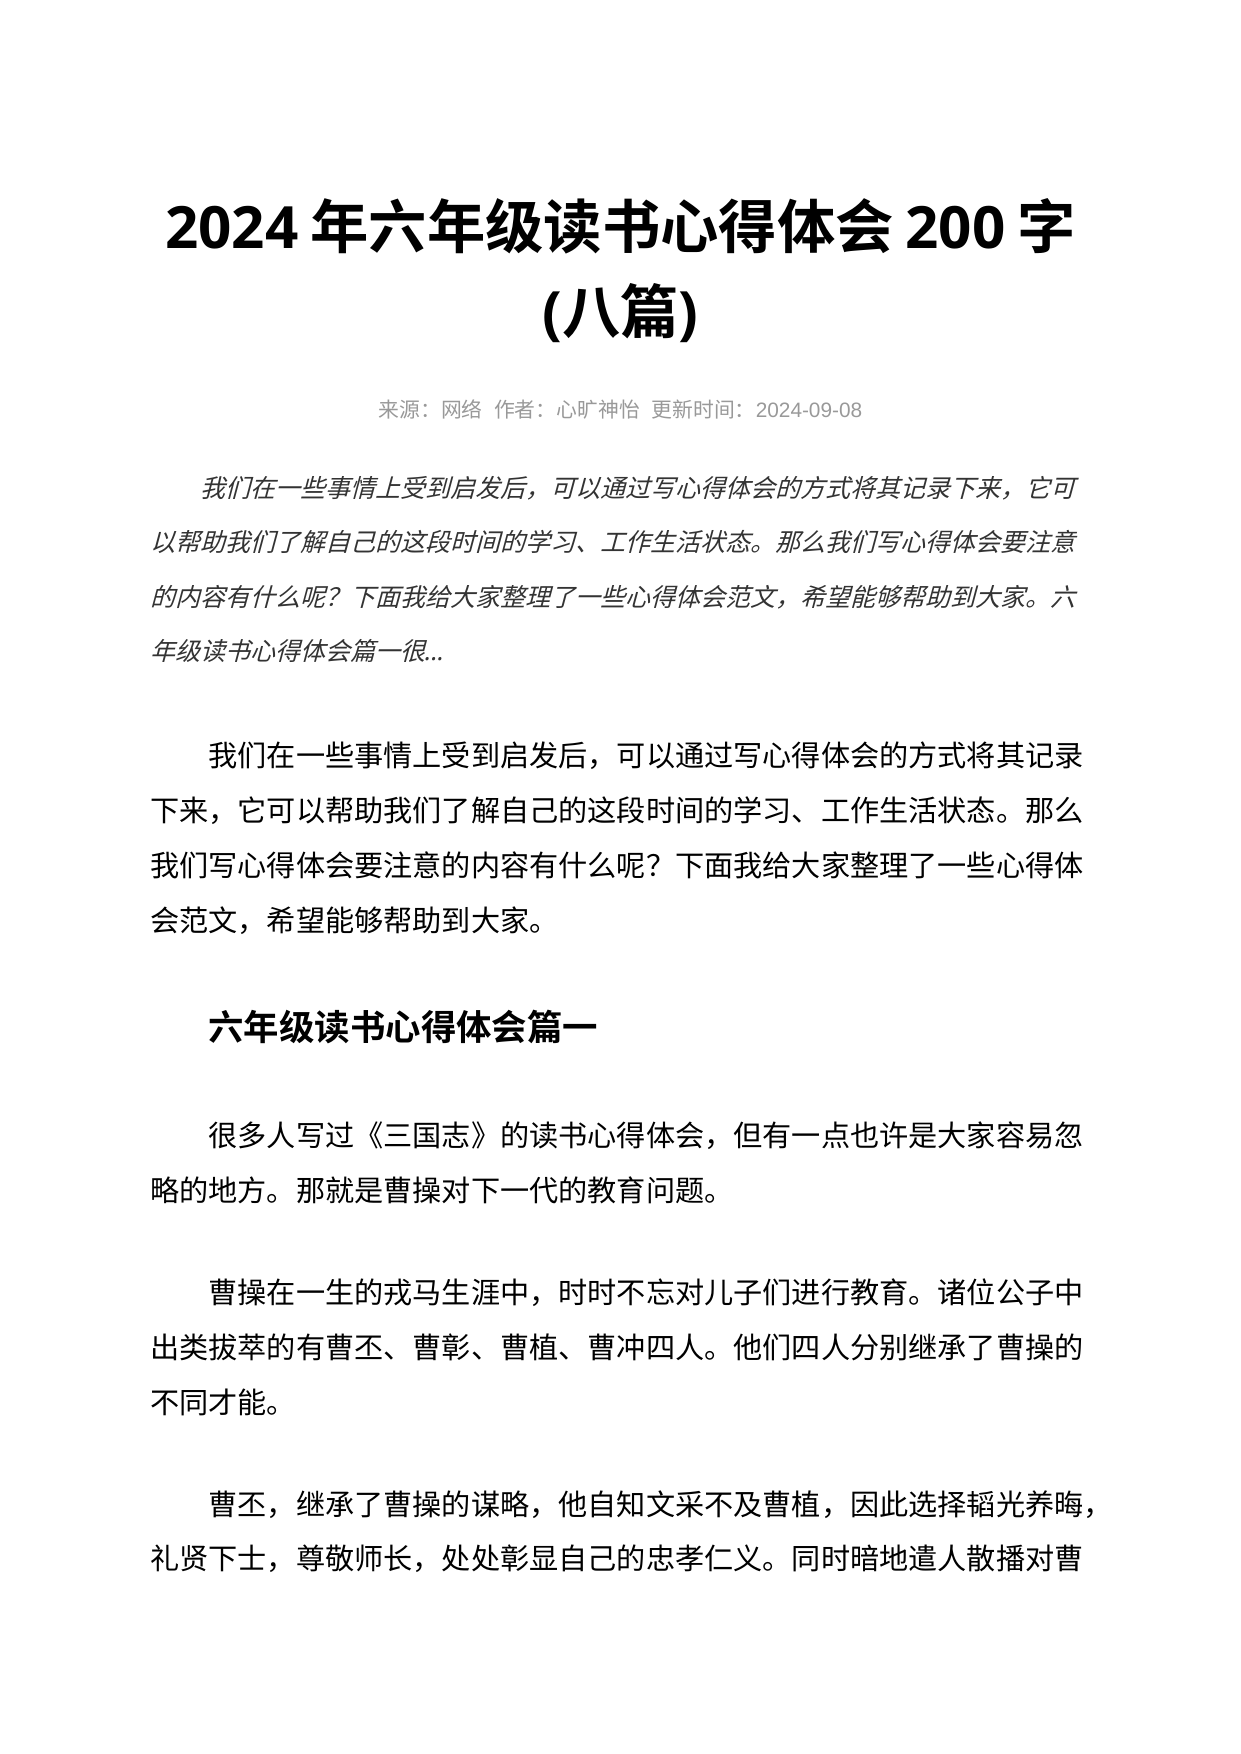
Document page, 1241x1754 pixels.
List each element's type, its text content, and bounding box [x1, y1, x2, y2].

text 很多人写过《三国志》的读书心得体会，但有一点也许是大家容易忽略的地方。那就是曹操对下一代的教育问题。 [150, 1113, 1090, 1210]
text 曹操在一生的戎马生涯中，时时不忘对儿子们进行教育。诸位公子中出类拔萃的有曹丕、曹彰、曹植、曹冲四人。他们四人分别继承了曹操的不同才能。 [150, 1269, 1090, 1422]
text 六年级读书心得体会篇一 [150, 999, 1090, 1051]
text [150, 1481, 1090, 1578]
text 来源：网络 作者：心旷神怡 更新时间：2024-09-08 [150, 398, 1090, 422]
text 我们在一些事情上受到启发后，可以通过写心得体会的方式将其记录下来，它可以帮助我们了解自己的这段时间的学习、工作生活状态。那么我们写心得体会要注意的内容有什么呢？下面我给大家整理了一些心得体会范文，希望能够帮助到大家。 [150, 733, 1090, 940]
subtitle 2024年六年级读书心得体会200字(八篇) [150, 181, 1090, 351]
text 我们在一些事情上受到启发后，可以通过写心得体会的方式将其记录下来，它可以帮助我们了解自己的这段时间的学习、工作生活状态。那么我们写心得体会要注意的内容有什么呢？下面我给大家整理了一些心得体会范文，希望能够帮助到大家。六年级读书心得体会篇一很... [150, 468, 1090, 668]
